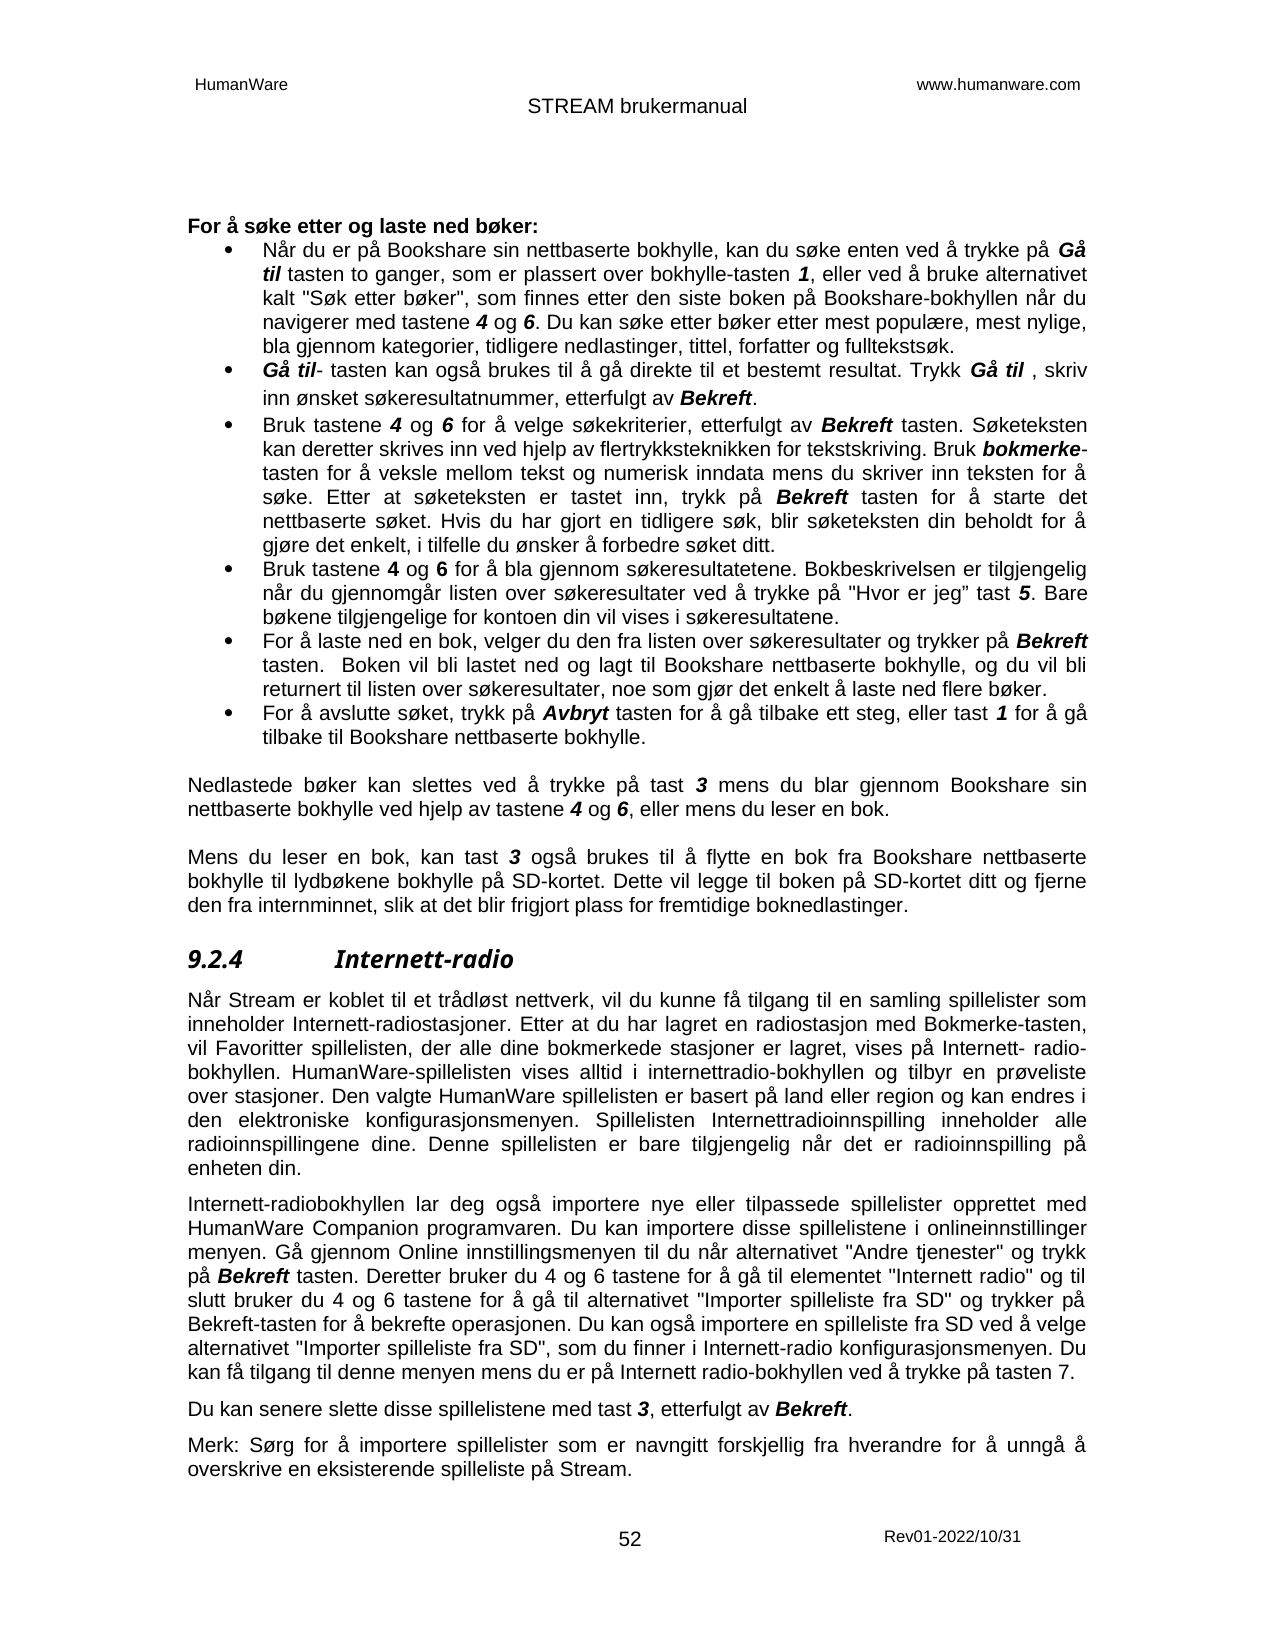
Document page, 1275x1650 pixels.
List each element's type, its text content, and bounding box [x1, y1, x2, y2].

text Du kan senere slette disse spillelistene med tast 3, etterfulgt av Bekreft. [187, 1396, 1088, 1420]
list Når du er på Bookshare sin nettbaserte bokhylle, kan du søke enten ved å trykke på Gå til tasten to ganger, som er plassert over bokhylle-tasten 1, eller ved å bruke alternativet kalt "Søk etter bøker", som finnes etter den siste boken på Bookshare-bokhyllen når du navigerer med tastene 4 og 6. Du kan søke etter bøker etter mest populære, mest nylige, bla gjennom kategorier, tidligere nedlastinger, tittel, forfatter og fulltekstsøk. [225, 238, 1088, 358]
list Bruk tastene 4 og 6 for å velge søkekriterier, etterfulgt av Bekreft tasten. Søketeksten kan deretter skrives inn ved hjelp av flertrykksteknikken for tekstskriving. Bruk bokmerke- tasten for å veksle mellom tekst og numerisk inndata mens du skriver inn teksten for å søke. Etter at søketeksten er tastet inn, trykk på Bekreft tasten for å starte det nettbaserte søket. Hvis du har gjort en tidligere søk, blir søketeksten din beholdt for å gjøre det enkelt, i tilfelle du ønsker å forbedre søket ditt. [225, 413, 1088, 557]
text Når Stream er koblet til et trådløst nettverk, vil du kunne få tilgang til en samling spillelister som inneholder Internett-radiostasjoner. Etter at du har lagret en radiostasjon med Bokmerke-tasten, vil Favoritter spillelisten, der alle dine bokmerkede stasjoner er lagret, vises på Internett- radio-bokhyllen. HumanWare-spillelisten vises alltid i internettradio-bokhyllen og tilbyr en prøveliste over stasjoner. Den valgte HumanWare spillelisten er basert på land eller region og kan endres i den elektroniske konfigurasjonsmenyen. Spillelisten Internettradioinnspilling inneholder alle radioinnspillingene dine. Denne spillelisten er bare tilgjengelig når det er radioinnspilling på enheten din. [187, 988, 1088, 1180]
list For å avslutte søket, trykk på Avbryt tasten for å gå tilbake ett steg, eller tast 1 for å gå tilbake til Bookshare nettbaserte bokhylle. [225, 701, 1088, 749]
list Bruk tastene 4 og 6 for å bla gjennom søkeresultatetene. Bokbeskrivelsen er tilgjengelig når du gjennomgår listen over søkeresultater ved å trykke på "Hvor er jeg” tast 5. Bare bøkene tilgjengelige for kontoen din vil vises i søkeresultatene. [225, 557, 1088, 629]
text Merk: Sørg for å importere spillelister som er navngitt forskjellig fra hverandre for å unngå å overskrive en eksisterende spilleliste på Stream. [187, 1433, 1088, 1481]
text Mens du leser en bok, kan tast 3 også brukes til å flytte en bok fra Bookshare nettbaserte bokhylle til lydbøkene bokhylle på SD-kortet. Dette vil legge til boken på SD-kortet ditt og fjerne den fra internminnet, slik at det blir frigjort plass for fremtidige boknedlastinger. [187, 844, 1088, 916]
text Internett-radiobokhyllen lar deg også importere nye eller tilpassede spillelister opprettet med HumanWare Companion programvaren. Du kan importere disse spillelistene i onlineinnstillinger menyen. Gå gjennom Online innstillingsmenyen til du når alternativet "Andre tjenester" og trykk på Bekreft tasten. Deretter bruker du 4 og 6 tastene for å gå til elementet "Internett radio" og til slutt bruker du 4 og 6 tastene for å gå til alternativet "Importer spilleliste fra SD" og trykker på Bekreft-tasten for å bekrefte operasjonen. Du kan også importere en spilleliste fra SD ved å velge alternativet "Importer spilleliste fra SD", som du finner i Internett-radio konfigurasjonsmenyen. Du kan få tilgang til denne menyen mens du er på Internett radio-bokhyllen ved å trykke på tasten 7. [187, 1192, 1088, 1384]
list Gå til- tasten kan også brukes til å gå direkte til et bestemt resultat. Trykk Gå til , skriv inn ønsket søkeresultatnummer, etterfulgt av Bekreft. [225, 358, 1088, 409]
text For å søke etter og laste ned bøker: [187, 214, 1088, 238]
subtitle Internett-radio [187, 941, 1088, 976]
list For å laste ned en bok, velger du den fra listen over søkeresultater og trykker på Bekreft tasten. Boken vil bli lastet ned og lagt til Bookshare nettbaserte bokhylle, og du vil bli returnert til listen over søkeresultater, noe som gjør det enkelt å laste ned flere bøker. [225, 629, 1088, 701]
text Nedlastede bøker kan slettes ved å trykke på tast 3 mens du blar gjennom Bookshare sin nettbaserte bokhylle ved hjelp av tastene 4 og 6, eller mens du leser en bok. [187, 773, 1088, 821]
